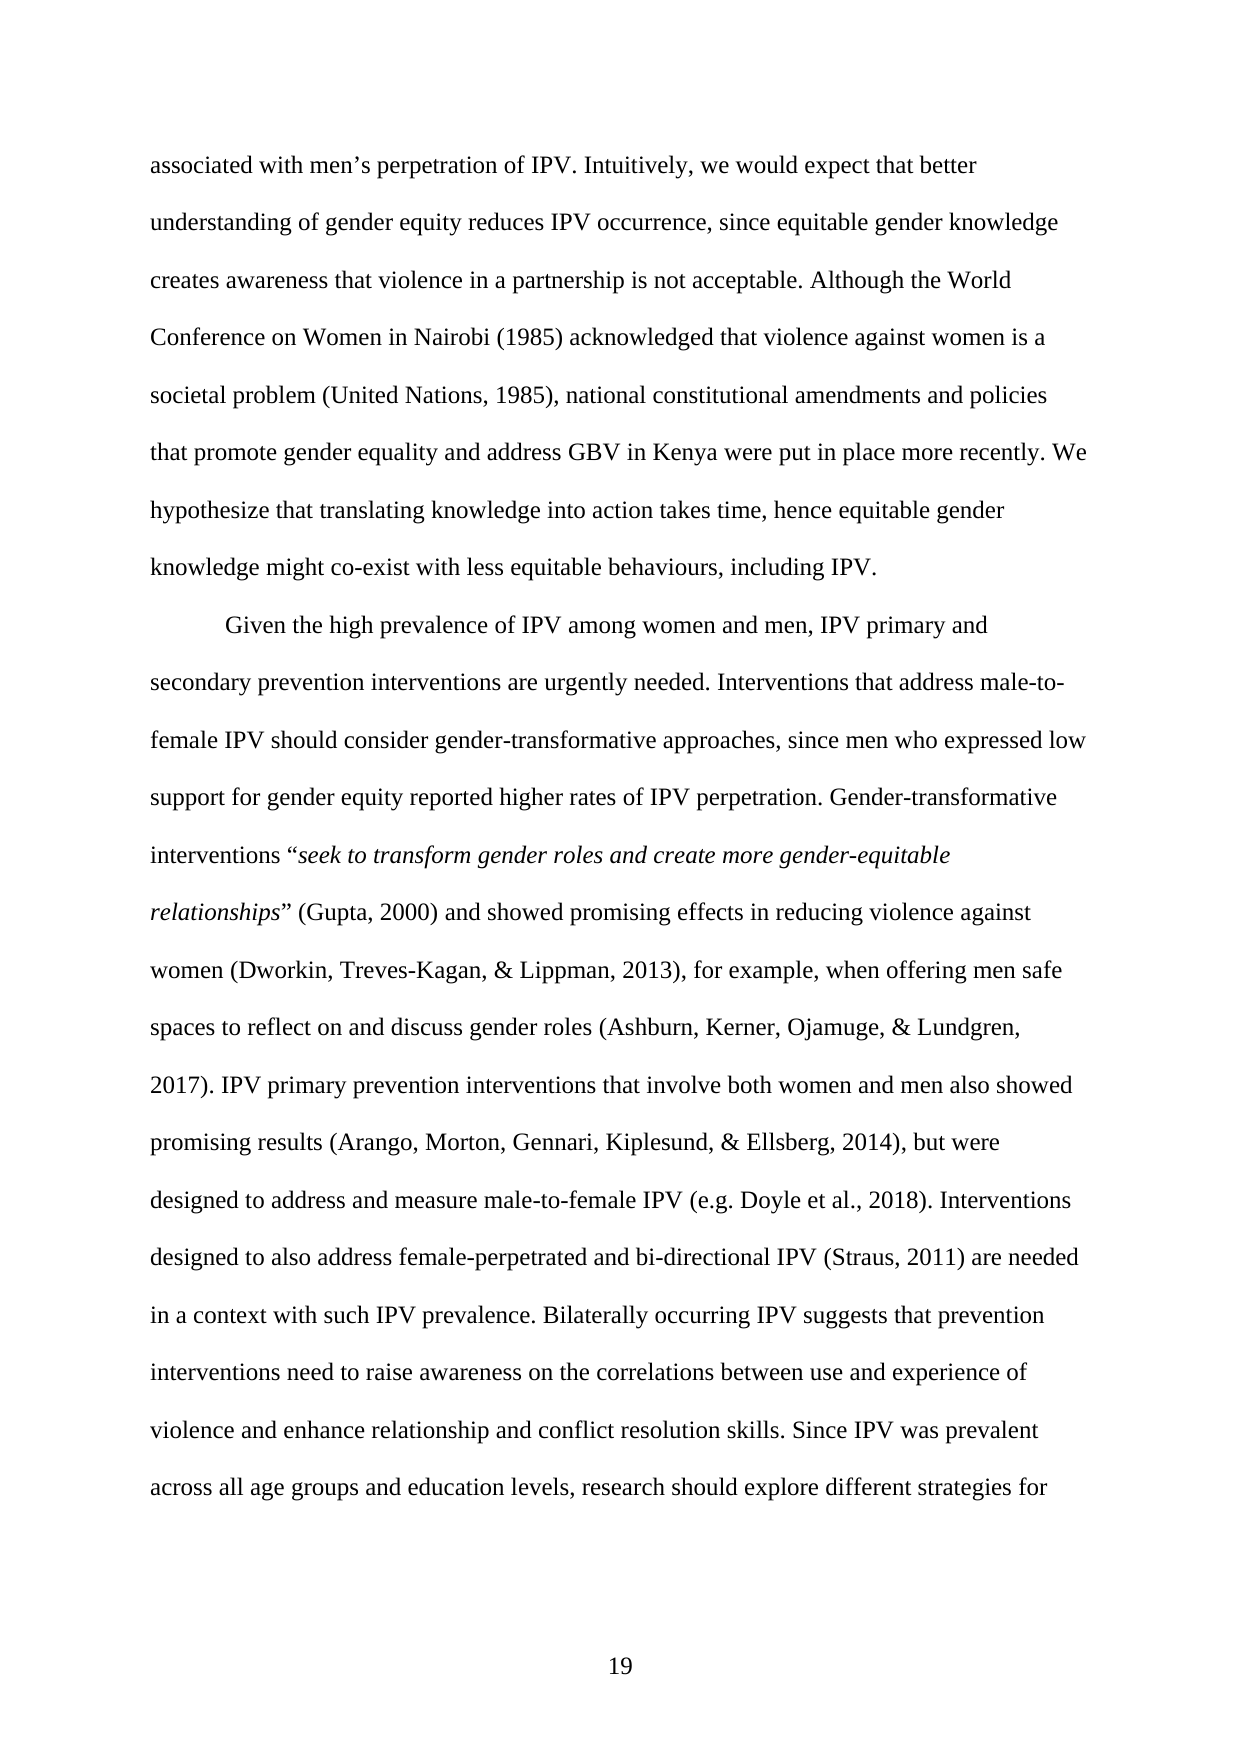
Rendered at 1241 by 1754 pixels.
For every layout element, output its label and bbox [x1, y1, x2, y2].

text [150, 150, 1090, 581]
text [150, 610, 1090, 1501]
